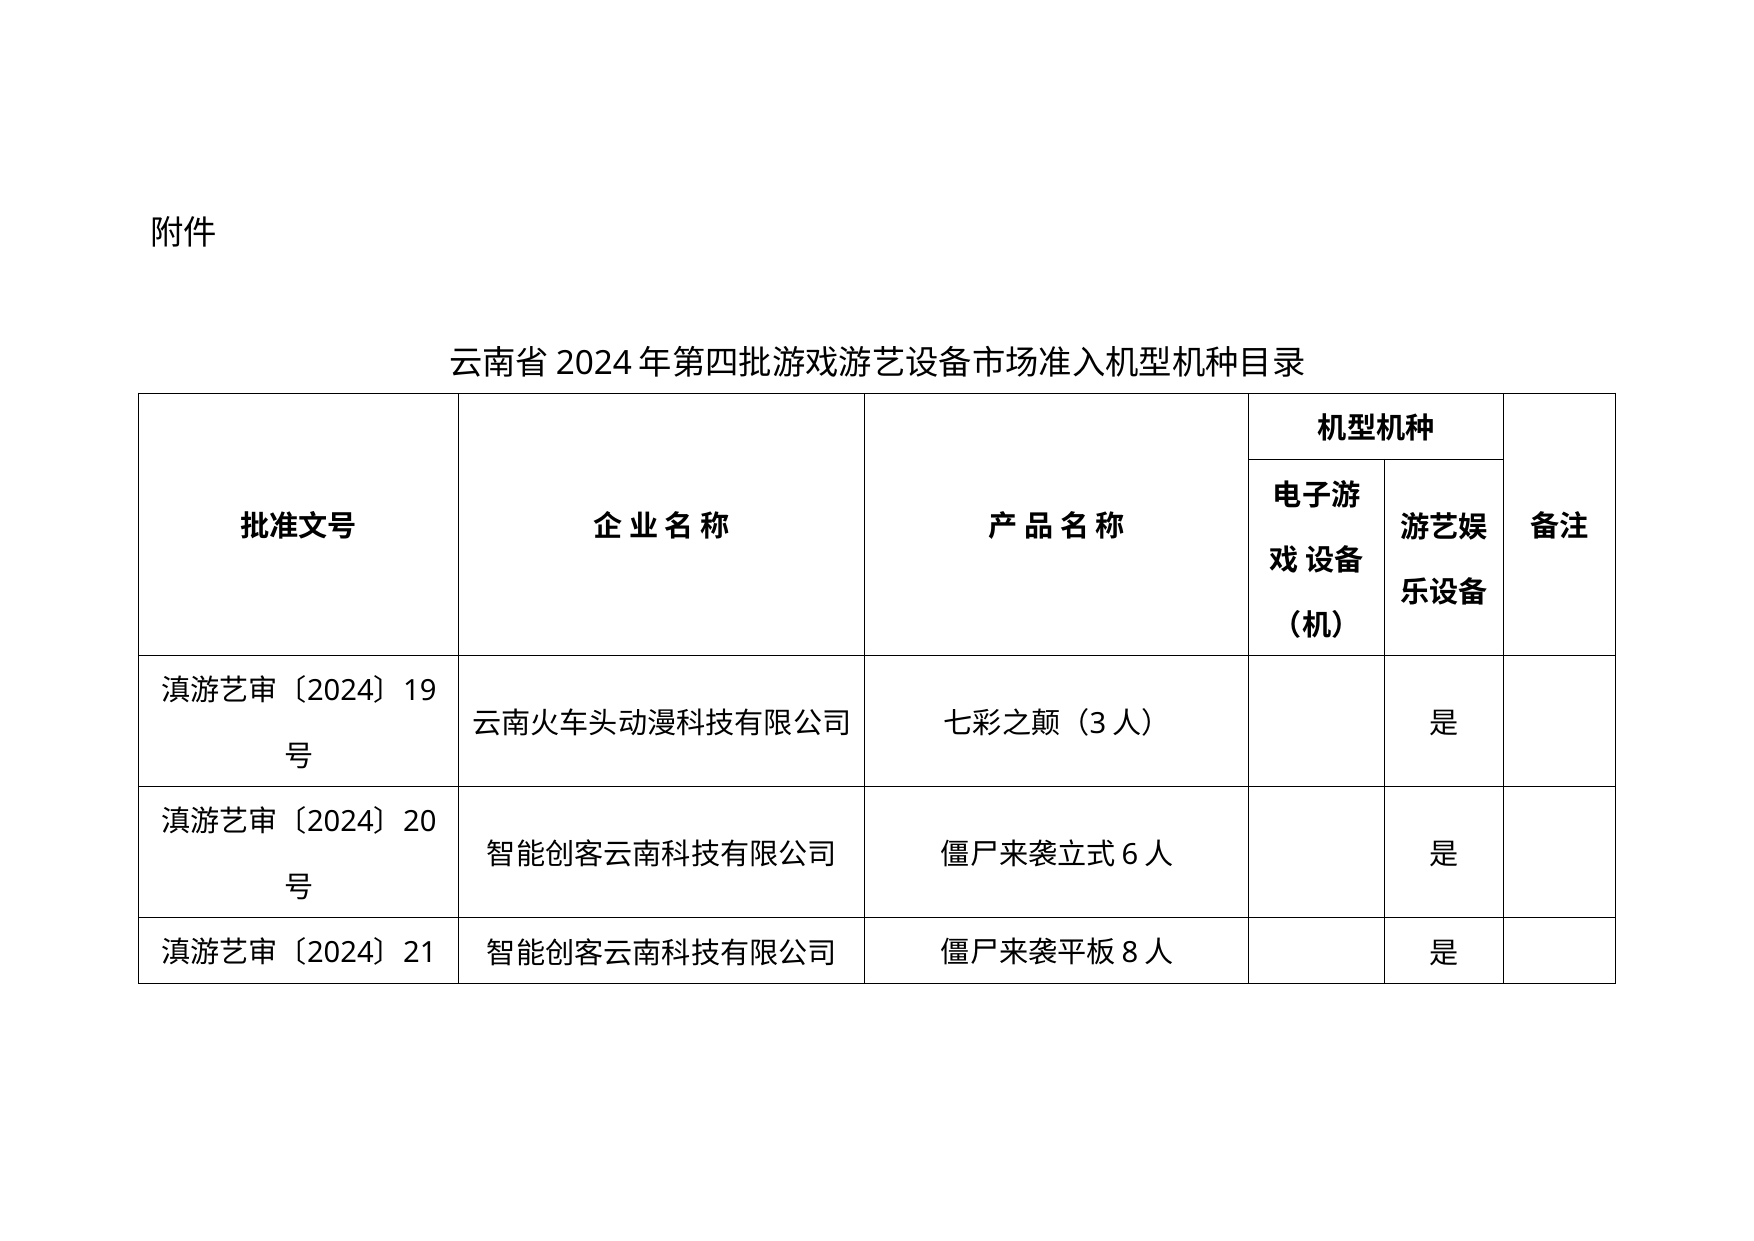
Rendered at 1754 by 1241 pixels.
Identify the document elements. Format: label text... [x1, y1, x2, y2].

text 云南省2024年第四批游戏游艺设备市场准入机型机种目录 [150, 328, 1604, 393]
table_cell 滇游艺审〔2024〕19号 [139, 656, 458, 786]
table_cell 是 [1385, 656, 1503, 786]
table_header 企 业 名 称 [459, 394, 864, 655]
table_cell [1504, 656, 1615, 786]
table_cell [1249, 656, 1384, 786]
table_cell [1249, 918, 1384, 983]
table_cell [1249, 787, 1384, 917]
table_cell 滇游艺审〔2024〕21号 [139, 918, 458, 983]
table_cell 云南火车头动漫科技有限公司 [459, 656, 864, 786]
table_cell 智能创客云南科技有限公司 [459, 787, 864, 917]
table_cell 七彩之颠（3人） [865, 656, 1248, 786]
table_cell 是 [1385, 787, 1503, 917]
table_cell 僵尸来袭平板8人 [865, 918, 1248, 983]
table_header 备注 [1504, 394, 1615, 655]
table_header 批准文号 [139, 394, 458, 655]
table_cell 智能创客云南科技有限公司 [459, 918, 864, 983]
table_cell 电子游戏 设备（机） [1249, 460, 1384, 655]
table_cell [1504, 787, 1615, 917]
table_cell 滇游艺审〔2024〕20号 [139, 787, 458, 917]
table_cell 僵尸来袭立式6人 [865, 787, 1248, 917]
table_cell 游艺娱乐设备 [1385, 460, 1503, 655]
table_cell [1504, 918, 1615, 983]
text 附件 [150, 198, 1604, 263]
table_cell 是 [1385, 918, 1503, 983]
table_header 机型机种 [1249, 394, 1503, 459]
table_header 产 品 名 称 [865, 394, 1248, 655]
